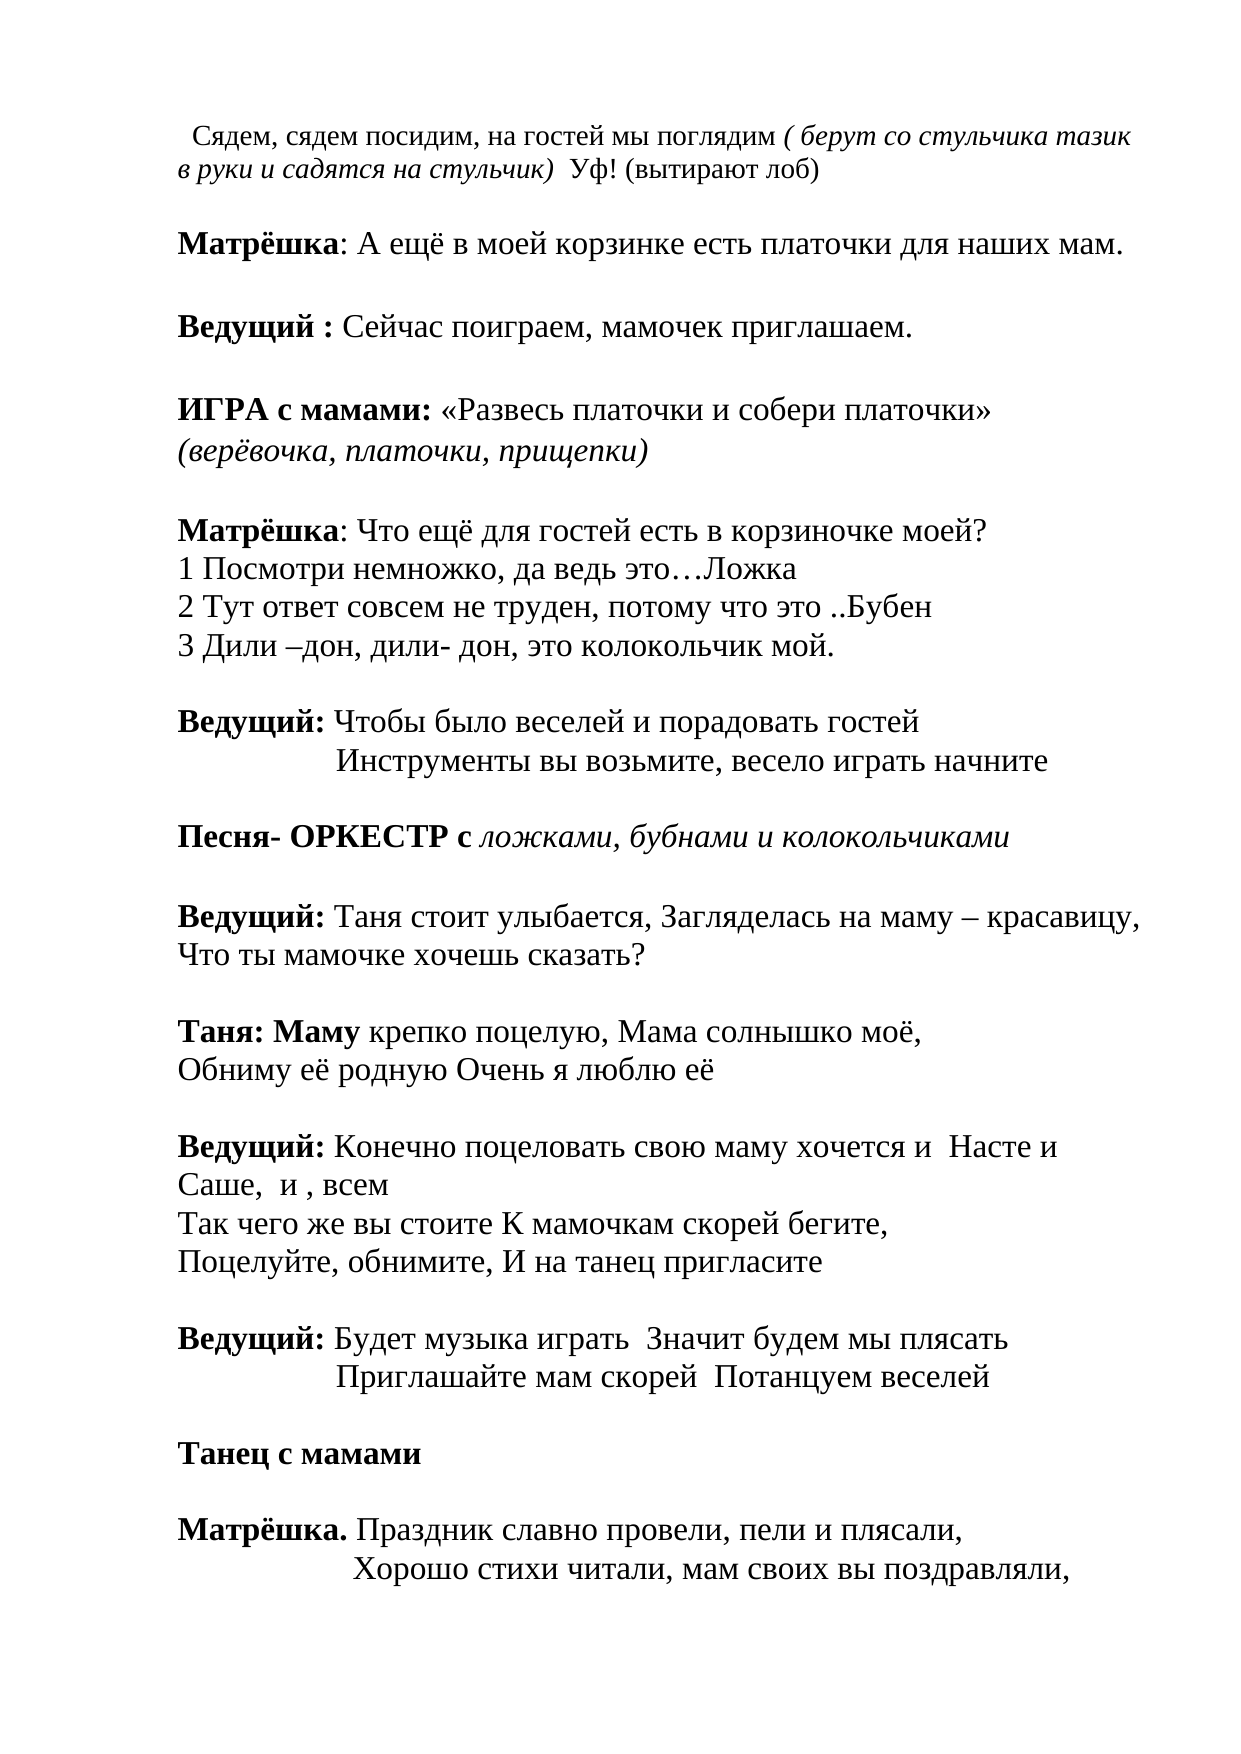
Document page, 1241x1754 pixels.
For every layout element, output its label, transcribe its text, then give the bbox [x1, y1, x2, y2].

text 2 Тут ответ совсем не труден, потому что это ..Бубен [177, 587, 1152, 625]
text Ведущий: Чтобы было веселей и порадовать гостей [177, 702, 1152, 740]
text 3 Дили –дон, дили- дон, это колокольчик мой. [177, 625, 1152, 663]
text Матрёшка: А ещё в моей корзинке есть платочки для наших мам. [177, 223, 1152, 262]
text (верёвочка, платочки, прищепки) [177, 430, 1152, 469]
text Ведущий: Таня стоит улыбается, Загляделась на маму – красавицу, Что ты мамочке хочешь сказать? [177, 896, 1152, 973]
text Песня- ОРКЕСТР с ложками, бубнами и колокольчиками [177, 817, 1152, 855]
text Инструменты вы возьмите, весело играть начните [177, 740, 1152, 778]
text Сядем, сядем посидим, на гостей мы поглядим ( берут со стульчика тазик в руки и садятся на стульчик) Уф! (вытирают лоб) [819, 118, 1152, 185]
text 1 Посмотри немножко, да ведь это…Ложка [177, 548, 1152, 587]
text Ведущий: Конечно поцеловать свою маму хочется и Насте и Саше, и , всем [177, 1126, 1152, 1203]
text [177, 1510, 1152, 1586]
text Матрёшка: Что ещё для гостей есть в корзиночке моей? [177, 510, 1152, 548]
text Танец с мамами [177, 1433, 1152, 1471]
text Так чего же вы стоите К мамочкам скорей бегите, Поцелуйте, обнимите, И на танец пригласите [177, 1203, 1152, 1280]
text Ведущий: Будет музыка играть Значит будем мы плясать Приглашайте мам скорей Потанцуем веселей [177, 1318, 1152, 1395]
text Ведущий : Сейчас поиграем, мамочек приглашаем. [177, 306, 1152, 344]
text Таня: Маму крепко поцелую, Мама солнышко моё, Обниму её родную Очень я люблю её [177, 1011, 1152, 1088]
text ИГРА с мамами: «Развесь платочки и собери платочки» [177, 389, 1152, 427]
